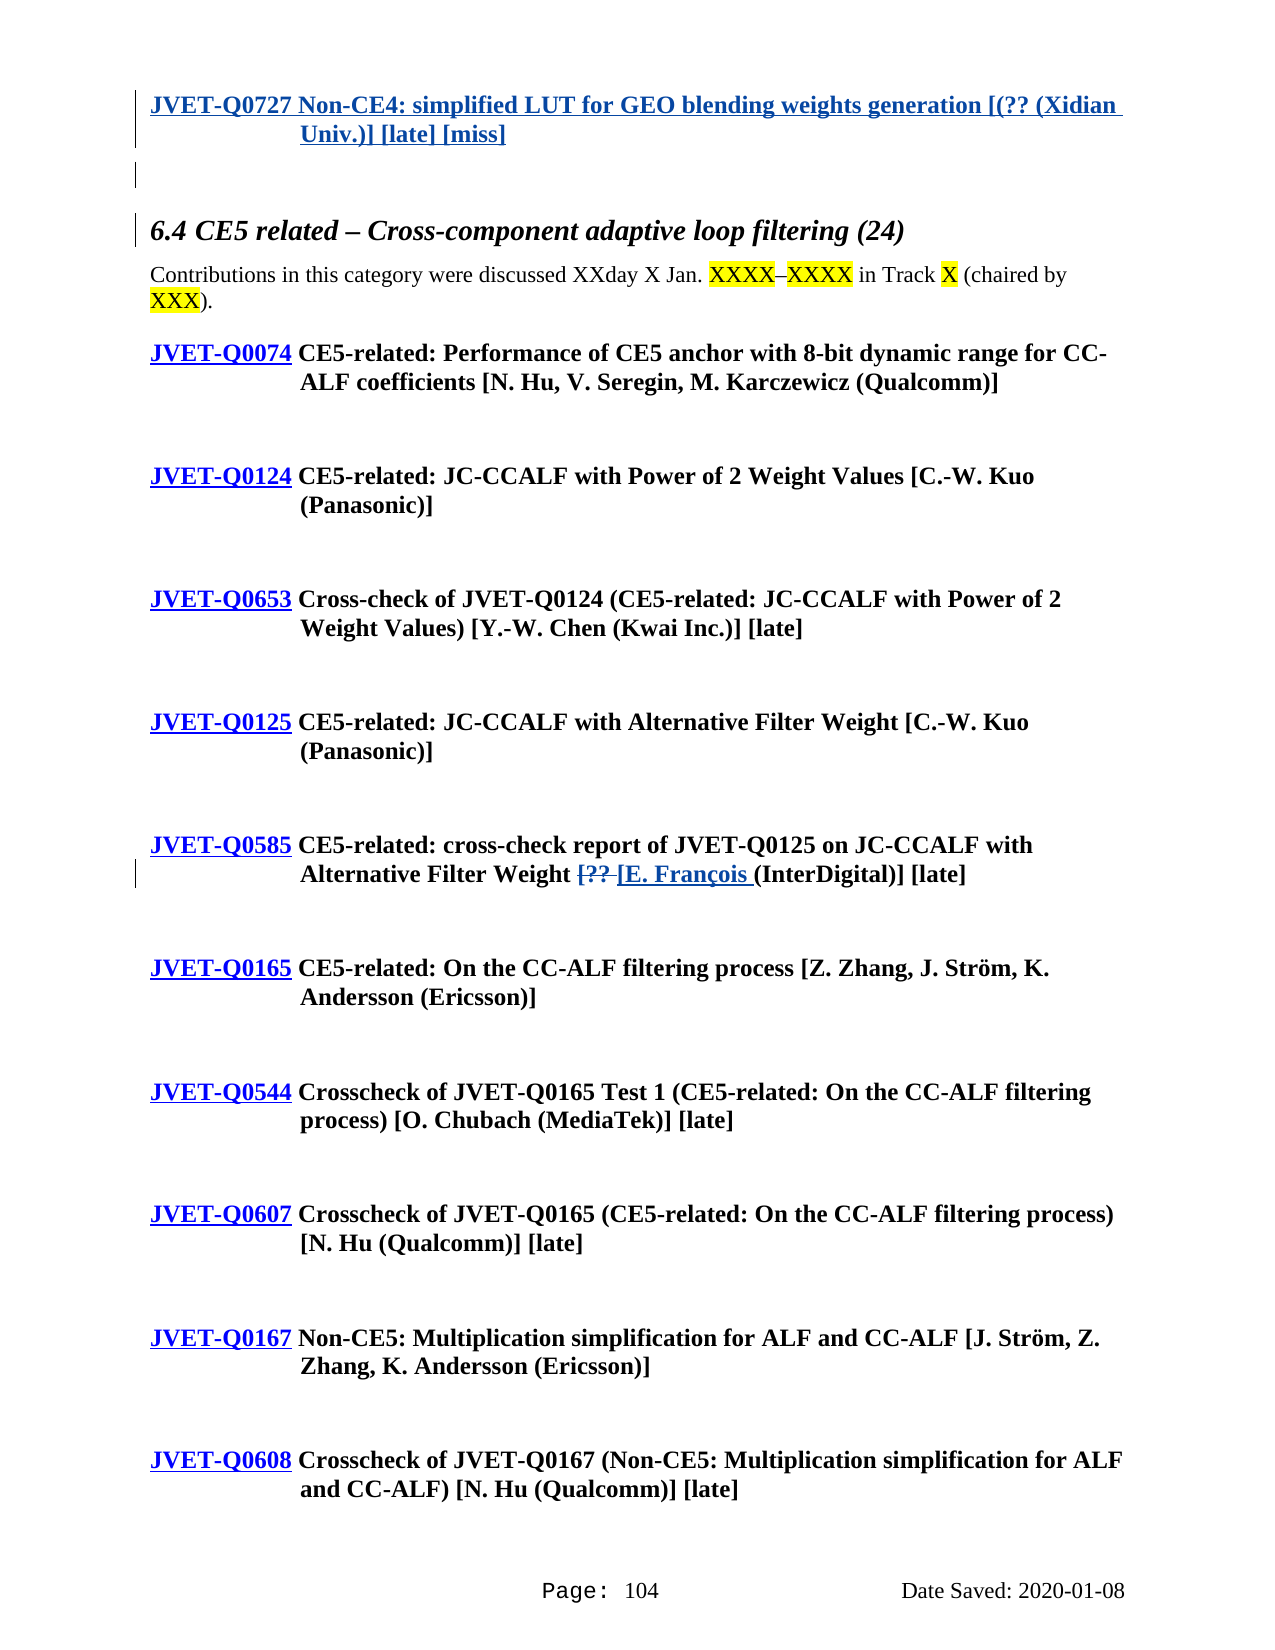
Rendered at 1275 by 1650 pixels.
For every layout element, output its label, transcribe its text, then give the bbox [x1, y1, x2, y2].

subtitle JVET-Q0608 Crosscheck of JVET-Q0167 (Non-CE5: Multiplication simplification for ALF and CC-ALF) [N. Hu (Qualcomm)] [late] [150, 1446, 1125, 1503]
subtitle JVET-Q0124 CE5-related: JC-CCALF with Power of 2 Weight Values [C.-W. Kuo (Panasonic)] [150, 461, 1125, 519]
subtitle JVET-Q0607 Crosscheck of JVET-Q0165 (CE5-related: On the CC-ALF filtering process) [N. Hu (Qualcomm)] [late] [150, 1199, 1125, 1257]
subtitle CE5 related – Cross-component adaptive loop filtering (24) [150, 213, 1125, 247]
subtitle JVET-Q0125 CE5-related: JC-CCALF with Alternative Filter Weight [C.-W. Kuo (Panasonic)] [150, 707, 1125, 765]
subtitle JVET-Q0544 Crosscheck of JVET-Q0165 Test 1 (CE5-related: On the CC-ALF filtering process) [O. Chubach (MediaTek)] [late] [150, 1077, 1125, 1134]
text Contributions in this category were discussed XXday X Jan. XXXX–XXXX in Track X (chaired by XXX). [150, 261, 1125, 313]
subtitle JVET-Q0167 Non-CE5: Multiplication simplification for ALF and CC-ALF [J. Ström, Z. Zhang, K. Andersson (Ericsson)] [150, 1323, 1125, 1380]
subtitle JVET-Q0165 CE5-related: On the CC-ALF filtering process [Z. Zhang, J. Ström, K. Andersson (Ericsson)] [150, 953, 1125, 1011]
subtitle JVET-Q0585 CE5-related: cross-check report of JVET-Q0125 on JC-CCALF with Alternative Filter Weight (InterDigital)] [late] [150, 831, 1125, 888]
subtitle JVET-Q0653 Cross-check of JVET-Q0124 (CE5-related: JC-CCALF with Power of 2 Weight Values) [Y.-W. Chen (Kwai Inc.)] [late] [150, 584, 1125, 642]
subtitle JVET-Q0074 CE5-related: Performance of CE5 anchor with 8-bit dynamic range for CC-ALF coefficients [N. Hu, V. Seregin, M. Karczewicz (Qualcomm)] [150, 338, 1125, 396]
